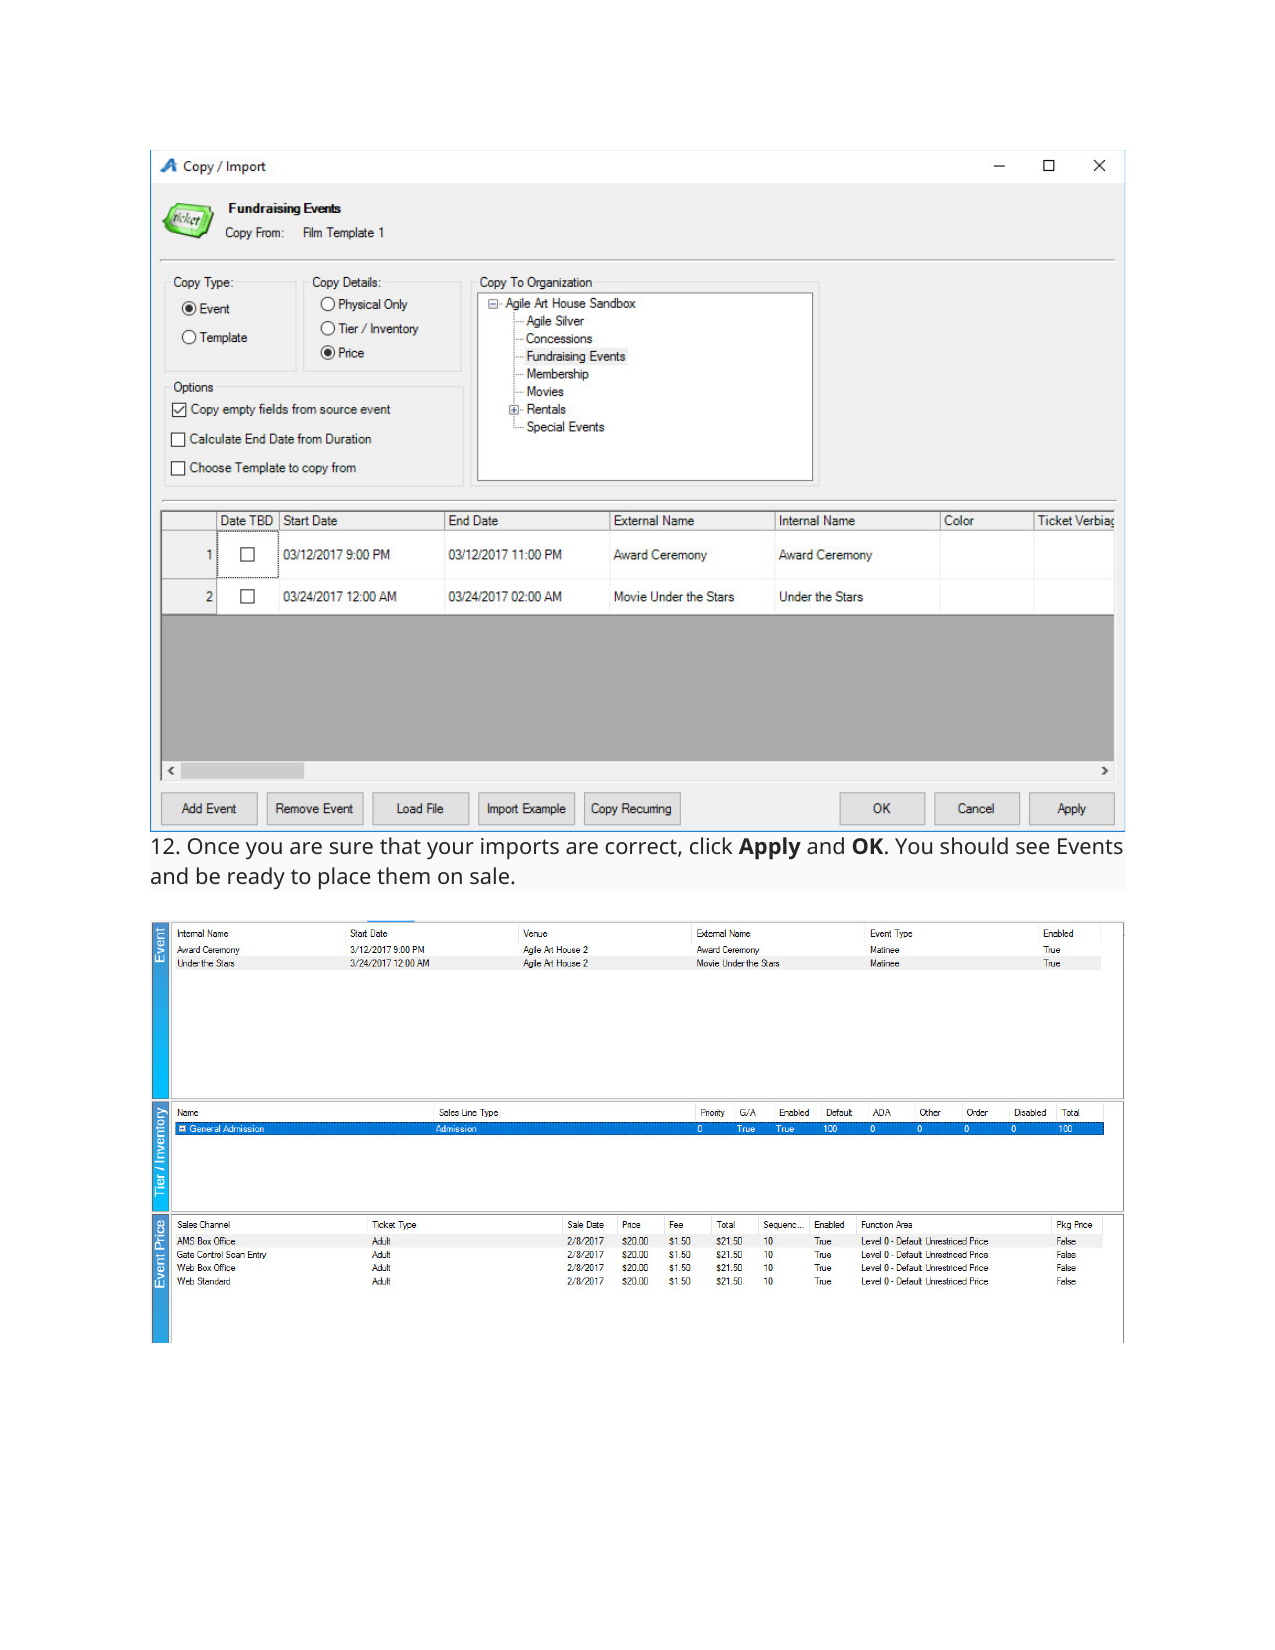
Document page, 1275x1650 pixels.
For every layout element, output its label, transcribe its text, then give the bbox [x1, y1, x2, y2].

picture [150, 150, 1125, 832]
picture [150, 920, 1125, 1343]
text 12. Once you are sure that your imports are correct, click Apply and OK. You should see Events and be ready to place them on sale. [150, 832, 1125, 891]
